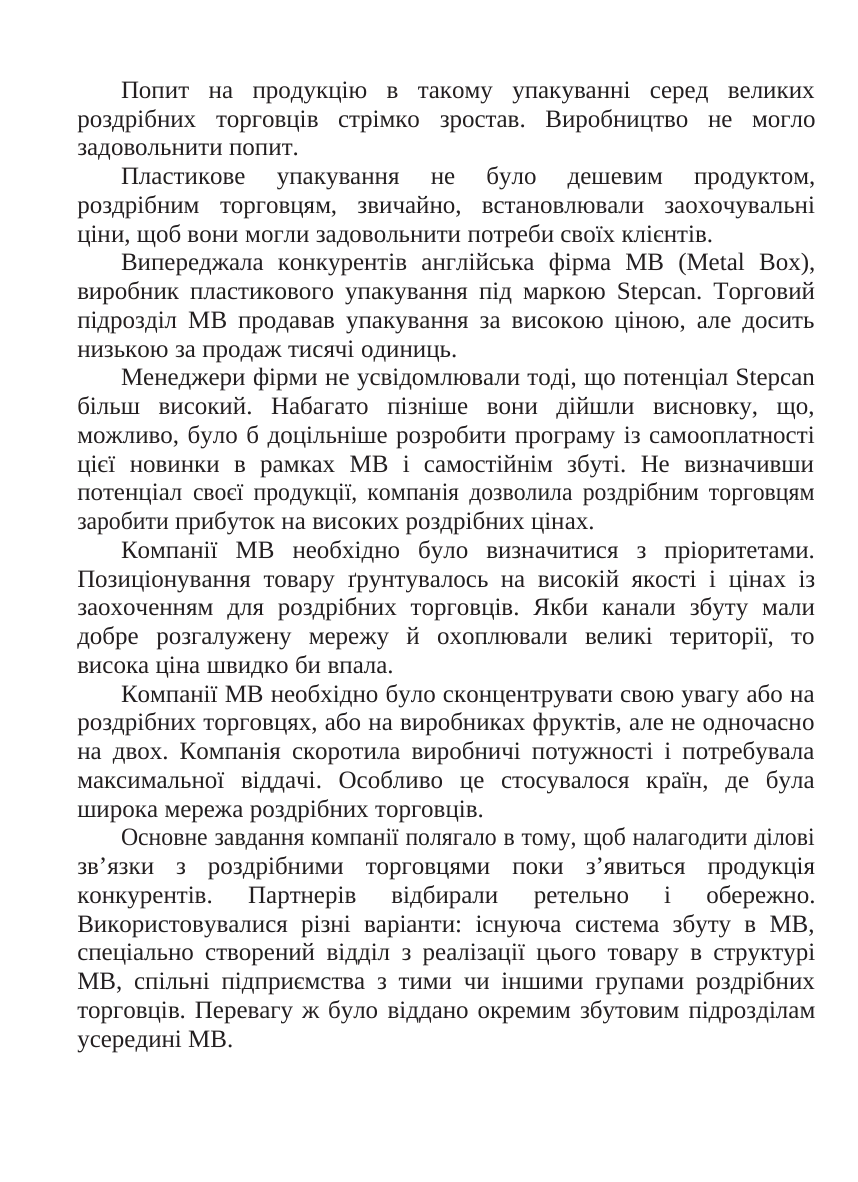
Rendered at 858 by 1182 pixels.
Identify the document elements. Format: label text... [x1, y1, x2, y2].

text Основне завдання компанії полягало в тому, щоб налагодити ділові зв’язки з роздрібними торговцями поки з’явиться продукція конкурентів. Партнерів відбирали ретельно і обережно. Використовувалися різні варіанти: існуюча система збуту в МВ, спеціально створений відділ з реалізації цього товару в структурі МВ, спільні підприємства з тими чи іншими групами роздрібних торговців. Перевагу ж було віддано окремим збутовим підрозділам усередині МВ. [77, 822, 815, 1052]
text Пластикове упакування не було дешевим продуктом, роздрібним торговцям, звичайно, встановлювали заохочувальні ціни, щоб вони могли задовольнити потреби своїх клієнтів. [77, 161, 815, 247]
text Попит на продукцію в такому упакуванні серед великих роздрібних торговців стрімко зростав. Виробництво не могло задовольнити попит. [77, 75, 815, 161]
text Компанії МВ необхідно було сконцентрувати свою увагу або на роздрібних торговцях, або на виробниках фруктів, але не одночасно на двох. Компанія скоротила виробничі потужності і потребувала максимальної віддачі. Особливо це стосувалося країн, де була широка мережа роздрібних торговців. [77, 679, 815, 822]
text Компанії МВ необхідно було визначитися з пріоритетами. Позиціонування товару ґрунтувалось на високій якості і цінах із заохоченням для роздрібних торговців. Якби канали збуту мали добре розгалужену мережу й охоплювали великі території, то висока ціна швидко би впала. [77, 535, 815, 679]
text Менеджери фірми не усвідомлювали тоді, що потенціал Stерсаn більш високий. Набагато пізніше вони дійшли висновку, що, можливо, було б доцільніше розробити програму із самооплатності цієї новинки в рамках МВ і самостійнім збуті. Не визначивши потенціал своєї продукції, компанія дозволила роздрібним торговцям заробити прибуток на високих роздрібних цінах. [77, 362, 815, 535]
text Випереджала конкурентів англійська фірма МВ (Меtаl Вох), виробник пластикового упакування під маркою Stерсаn. Торговий підрозділ МВ продавав упакування за високою ціною, але досить низькою за продаж тисячі одиниць. [77, 247, 815, 362]
